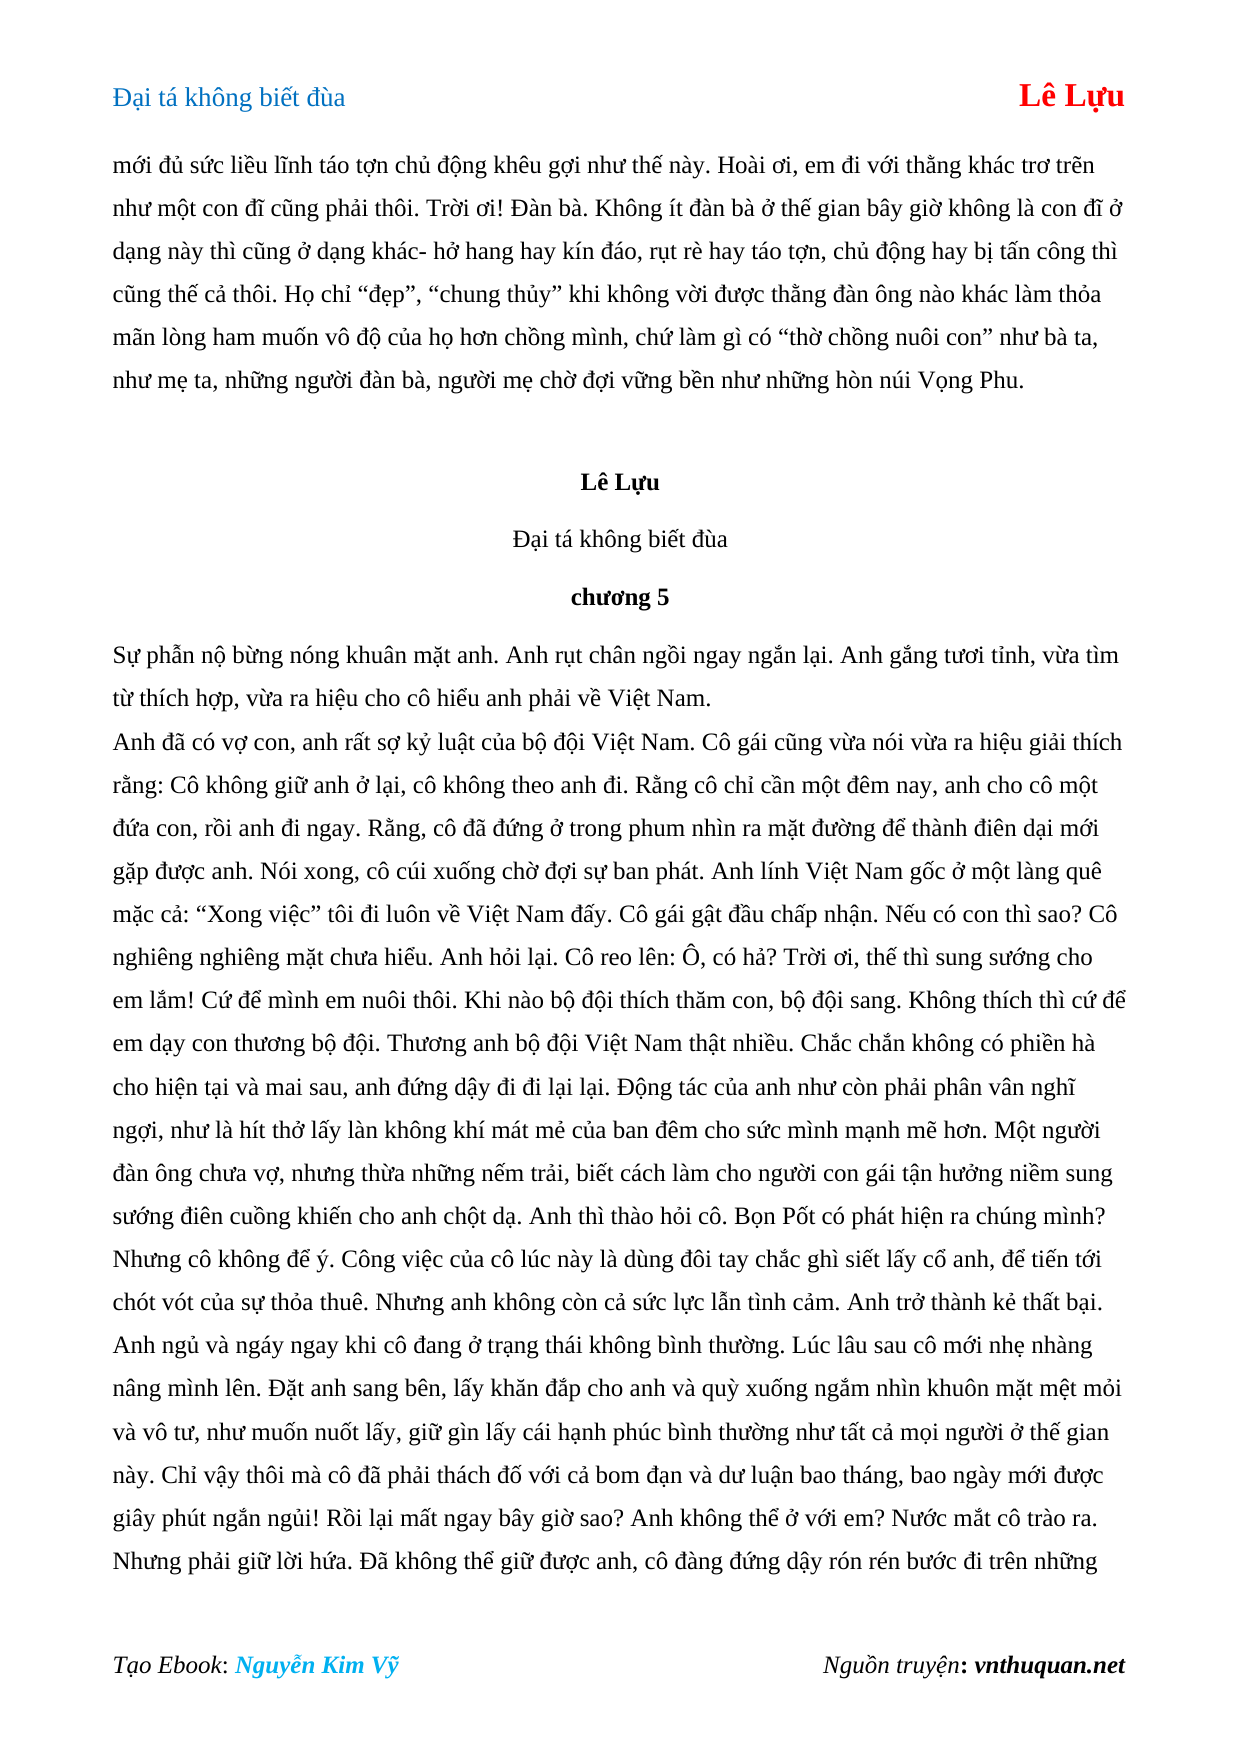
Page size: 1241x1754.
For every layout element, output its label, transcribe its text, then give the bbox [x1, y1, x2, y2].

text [112, 640, 1128, 1575]
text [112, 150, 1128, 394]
text chương 5 [112, 582, 1128, 611]
text Đại tá không biết đùa [112, 524, 1128, 553]
text Lê Lựu [112, 467, 1128, 495]
